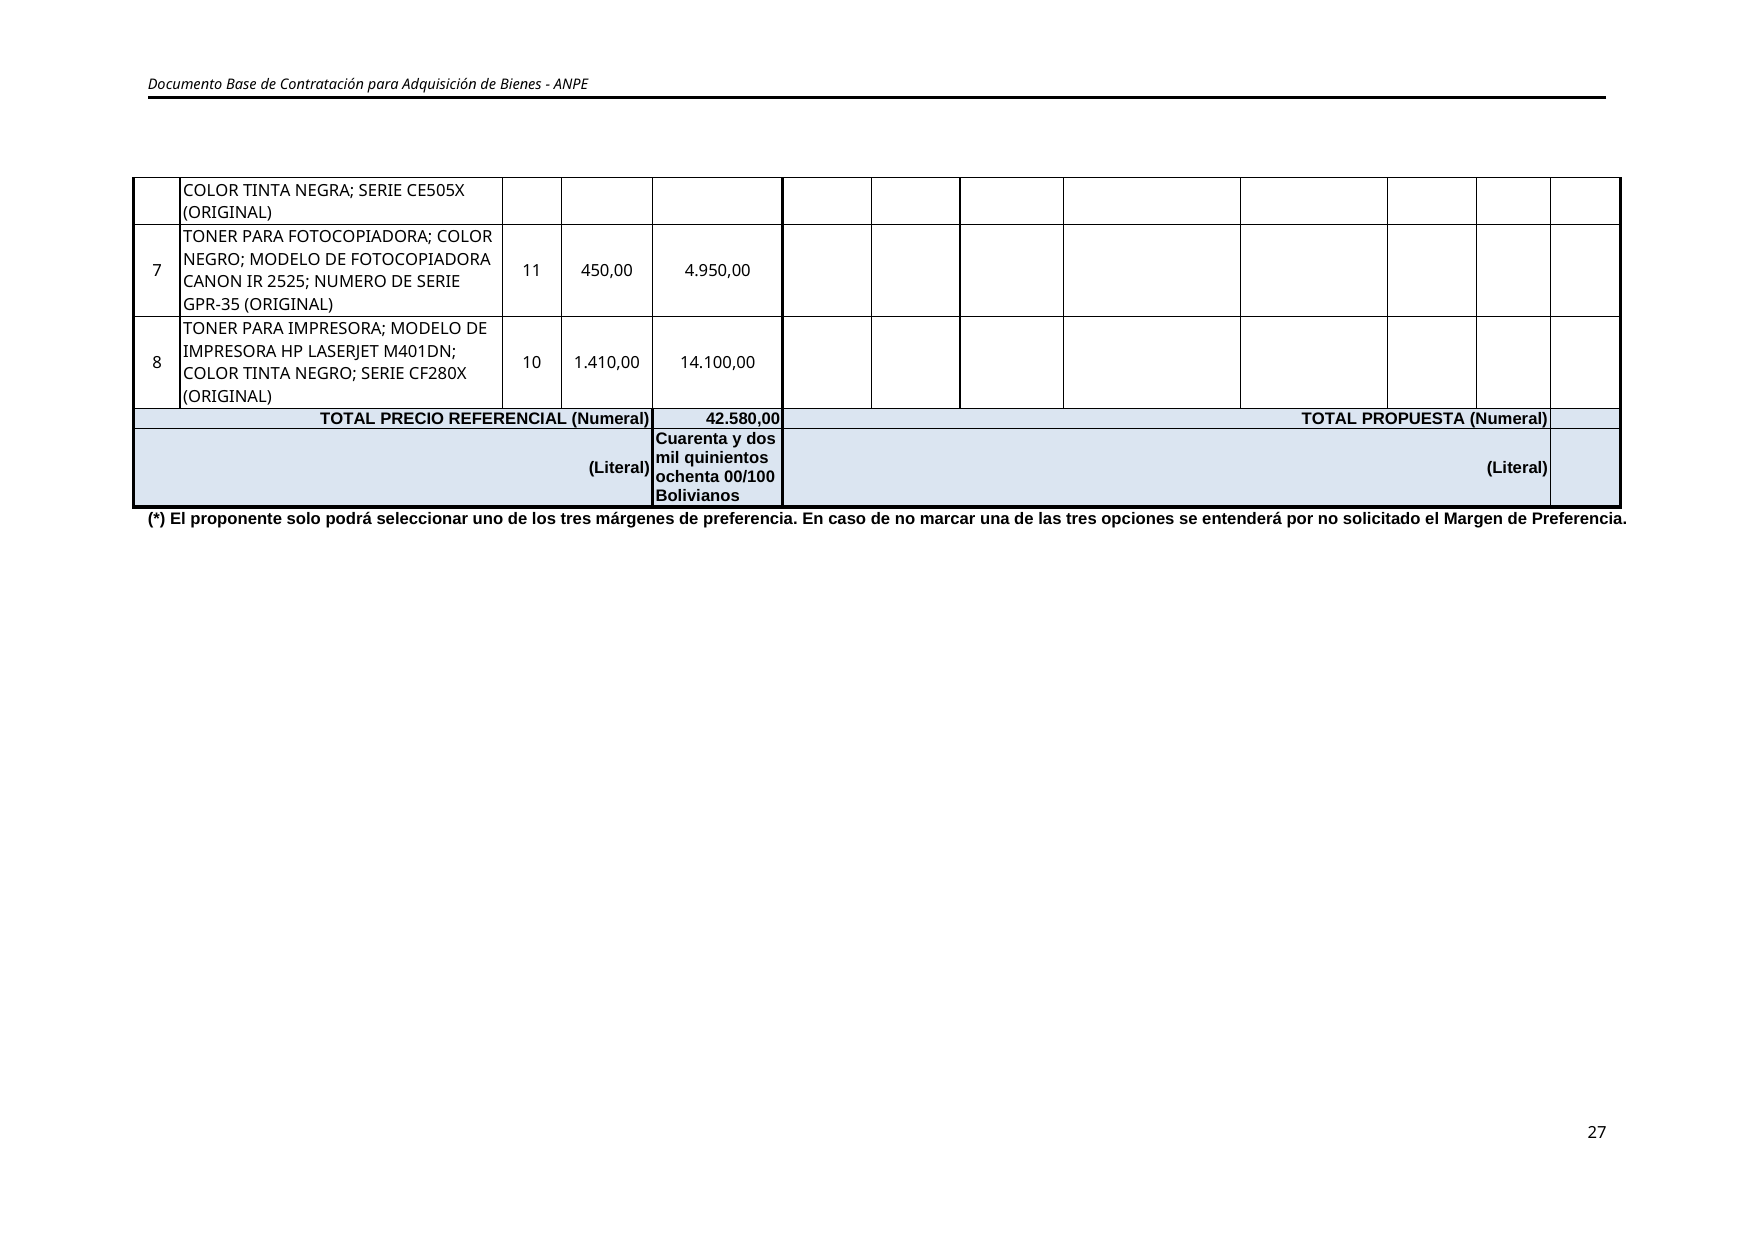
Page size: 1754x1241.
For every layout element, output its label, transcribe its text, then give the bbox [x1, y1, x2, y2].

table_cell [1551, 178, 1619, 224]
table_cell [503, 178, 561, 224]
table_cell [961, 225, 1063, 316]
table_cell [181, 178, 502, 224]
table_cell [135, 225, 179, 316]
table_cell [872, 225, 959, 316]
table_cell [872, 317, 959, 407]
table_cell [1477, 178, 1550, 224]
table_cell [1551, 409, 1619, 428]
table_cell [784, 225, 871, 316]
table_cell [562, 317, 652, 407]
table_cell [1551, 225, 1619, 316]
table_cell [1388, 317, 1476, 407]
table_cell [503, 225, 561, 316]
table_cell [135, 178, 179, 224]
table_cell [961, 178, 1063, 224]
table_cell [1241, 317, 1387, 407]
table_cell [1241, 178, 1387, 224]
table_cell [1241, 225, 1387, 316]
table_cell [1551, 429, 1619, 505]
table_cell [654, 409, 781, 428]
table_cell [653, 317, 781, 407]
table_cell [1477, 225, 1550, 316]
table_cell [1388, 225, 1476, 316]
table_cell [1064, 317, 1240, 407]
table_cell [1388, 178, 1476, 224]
text (*) El proponente solo podrá seleccionar uno de los tres márgenes de preferencia. En caso de no marcar una de las tres opciones se entenderá por no solicitado el Margen de Preferencia. [148, 508, 1654, 528]
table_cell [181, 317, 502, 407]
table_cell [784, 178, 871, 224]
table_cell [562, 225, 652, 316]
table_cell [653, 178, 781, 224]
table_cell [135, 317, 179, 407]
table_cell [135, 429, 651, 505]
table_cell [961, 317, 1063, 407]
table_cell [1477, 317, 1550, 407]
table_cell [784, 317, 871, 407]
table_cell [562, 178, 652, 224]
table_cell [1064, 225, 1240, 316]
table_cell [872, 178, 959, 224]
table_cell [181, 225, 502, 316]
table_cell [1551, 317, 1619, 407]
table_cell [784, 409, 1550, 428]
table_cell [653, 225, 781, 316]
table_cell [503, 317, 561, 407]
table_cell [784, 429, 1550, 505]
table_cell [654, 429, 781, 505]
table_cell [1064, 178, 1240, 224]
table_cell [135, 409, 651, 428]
